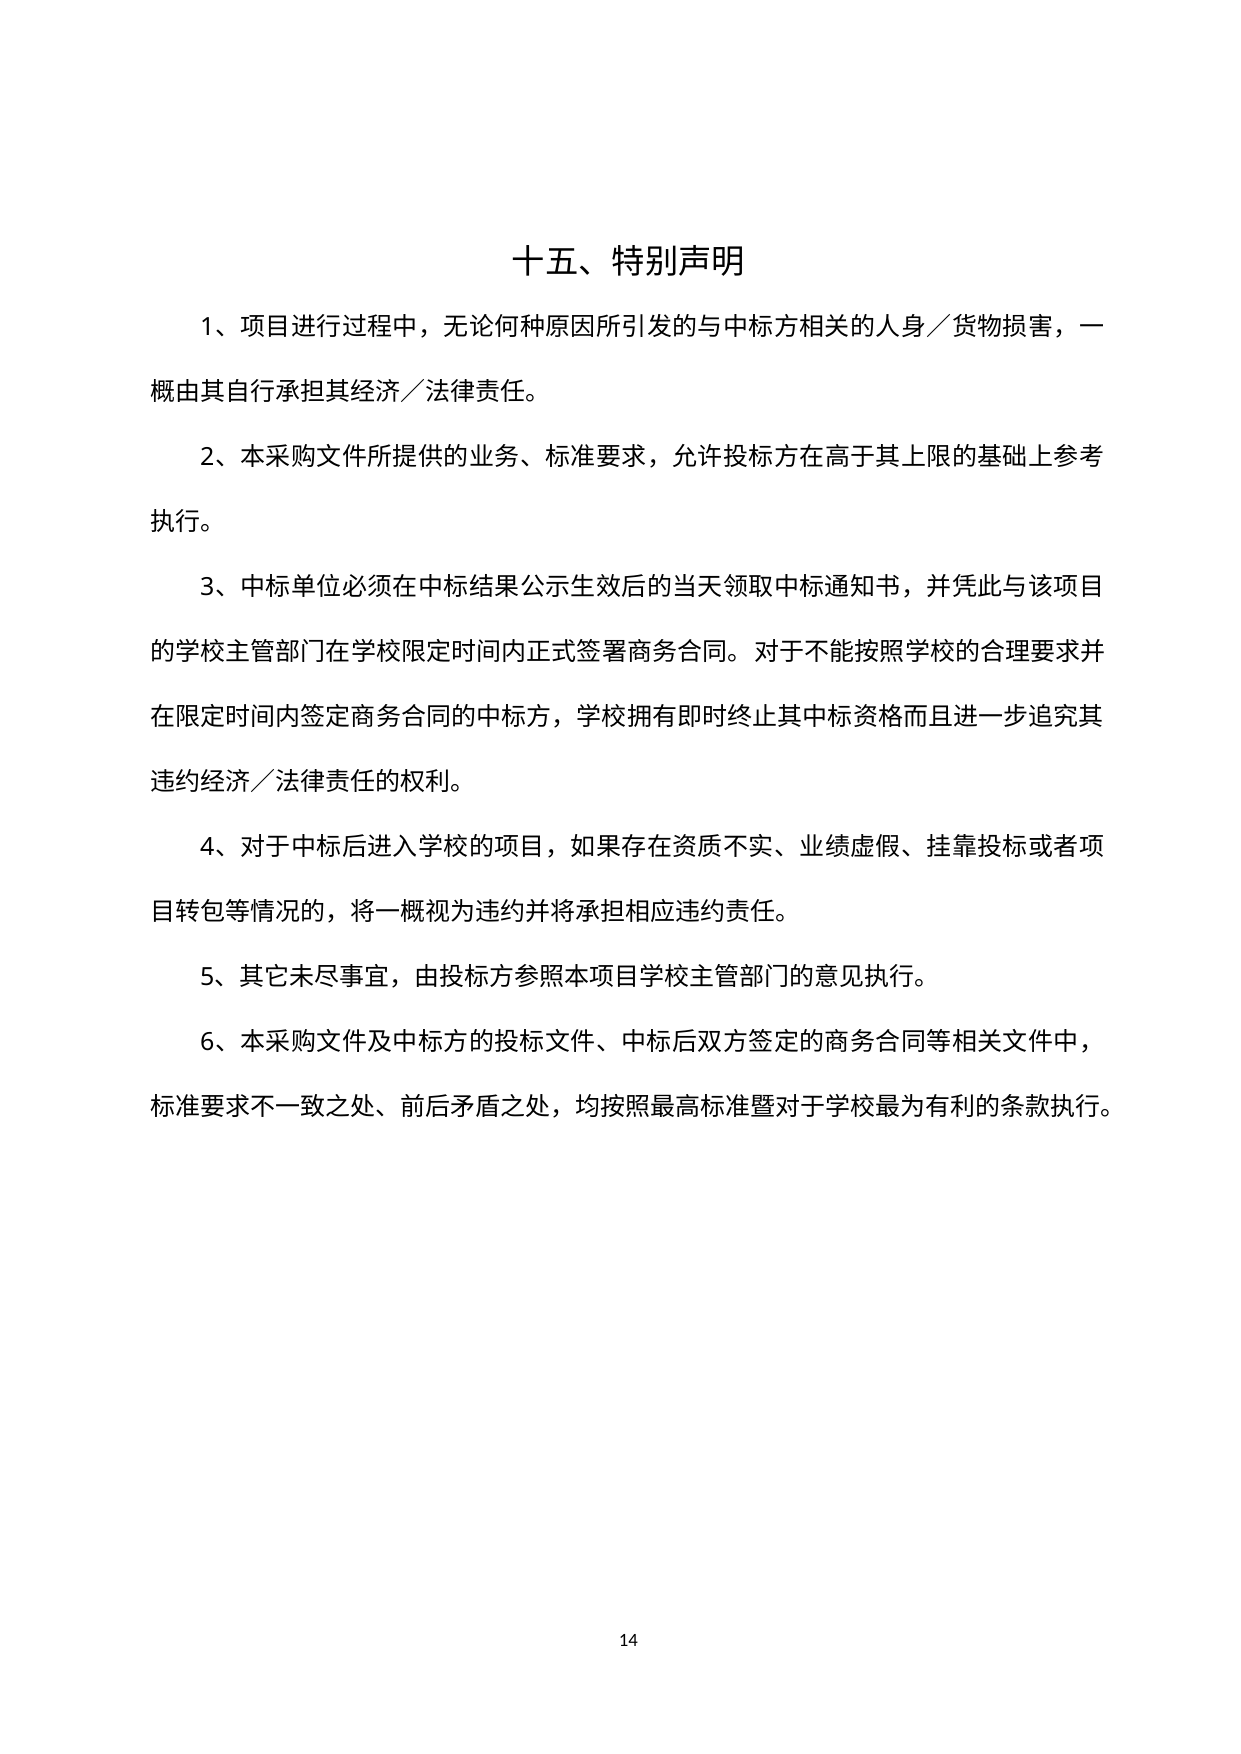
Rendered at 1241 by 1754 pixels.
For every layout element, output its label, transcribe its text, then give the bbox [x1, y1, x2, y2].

text 1、项目进行过程中，无论何种原因所引发的与中标方相关的人身／货物损害，一概由其自行承担其经济／法律责任。 [150, 292, 1106, 422]
text 十五、特别声明 [150, 227, 1106, 292]
text 4、对于中标后进入学校的项目，如果存在资质不实、业绩虚假、挂靠投标或者项目转包等情况的，将一概视为违约并将承担相应违约责任。 [150, 812, 1106, 942]
text 6、本采购文件及中标方的投标文件、中标后双方签定的商务合同等相关文件中，标准要求不一致之处、前后矛盾之处，均按照最高标准暨对于学校最为有利的条款执行。 [150, 1007, 1106, 1137]
text 5、其它未尽事宜，由投标方参照本项目学校主管部门的意见执行。 [150, 942, 1106, 1007]
text 2、本采购文件所提供的业务、标准要求，允许投标方在高于其上限的基础上参考执行。 [150, 422, 1106, 552]
text 3、中标单位必须在中标结果公示生效后的当天领取中标通知书，并凭此与该项目的学校主管部门在学校限定时间内正式签署商务合同。对于不能按照学校的合理要求并在限定时间内签定商务合同的中标方，学校拥有即时终止其中标资格而且进一步追究其违约经济／法律责任的权利。 [150, 552, 1106, 812]
